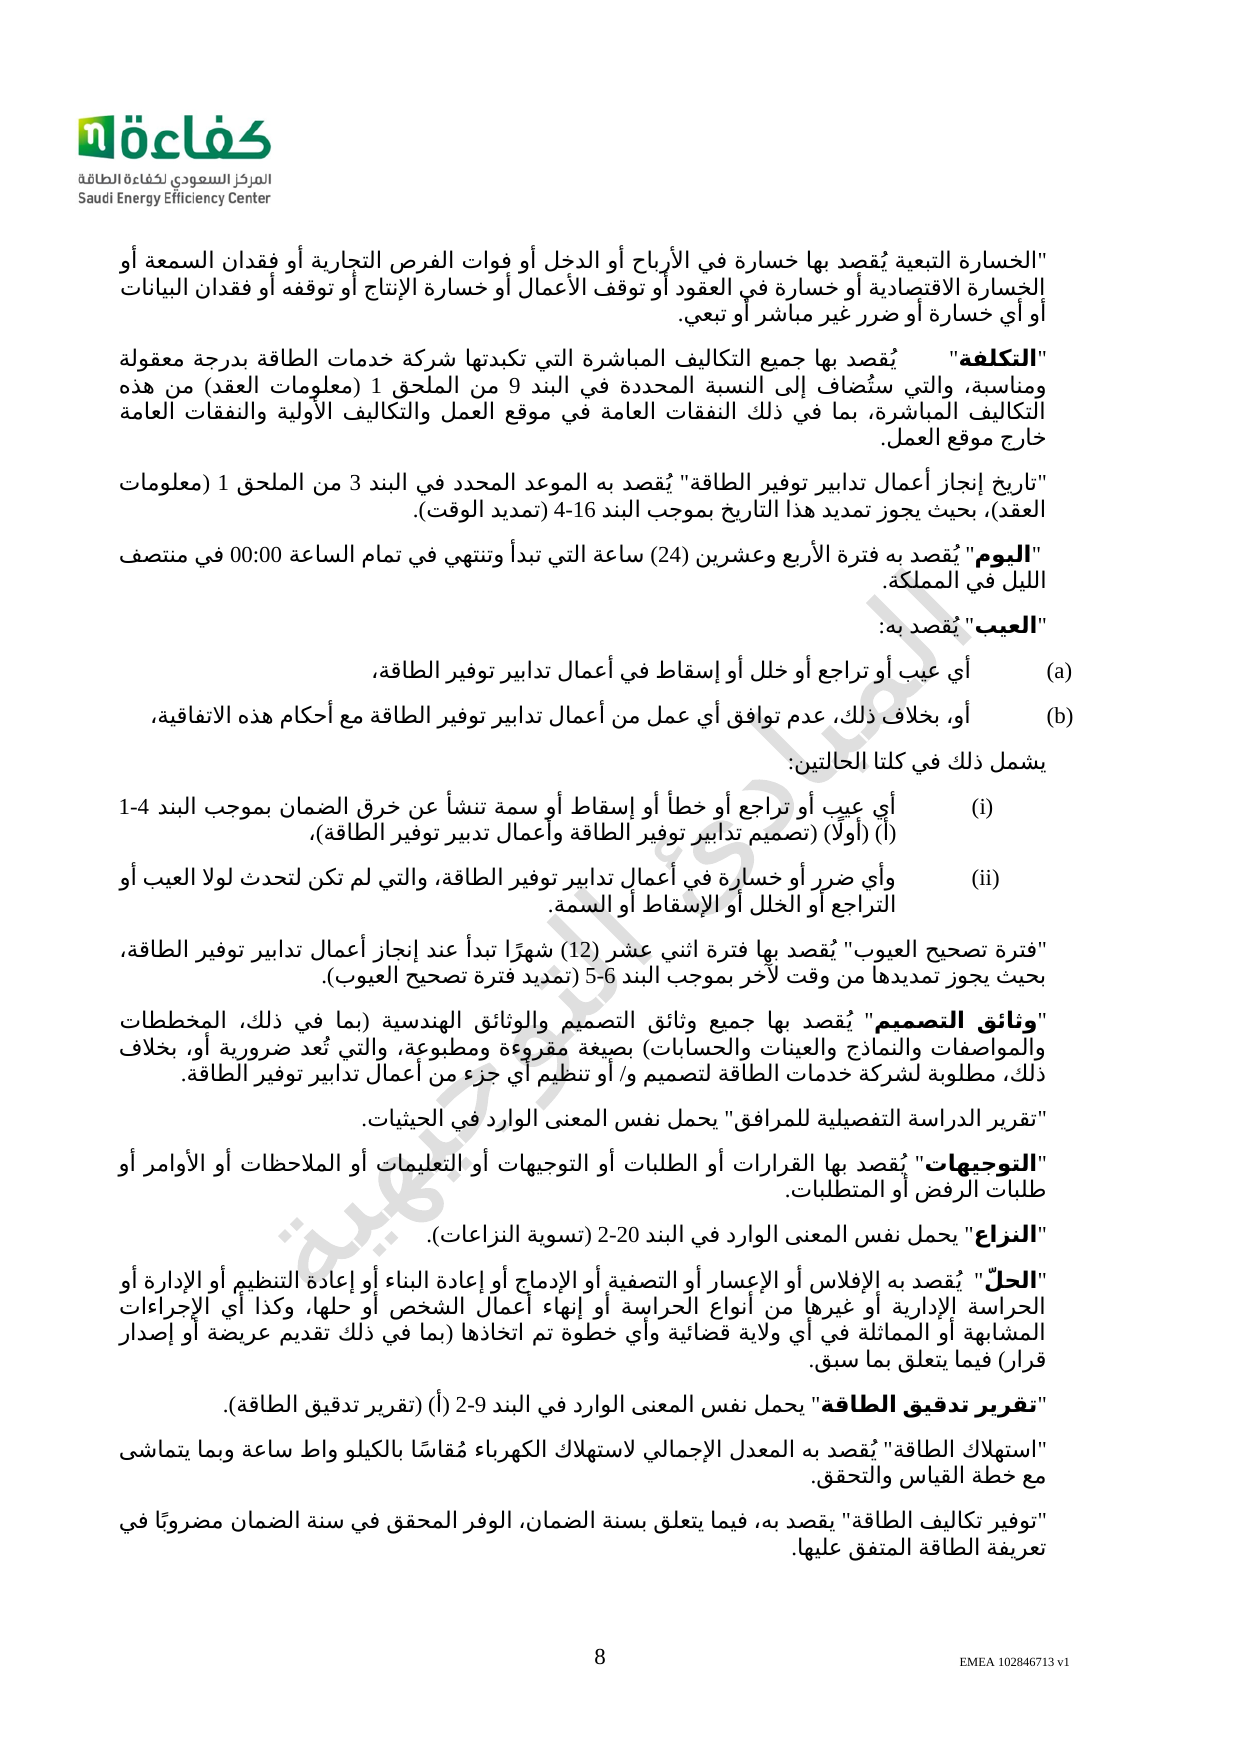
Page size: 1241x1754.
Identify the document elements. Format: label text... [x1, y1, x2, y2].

text "تقرير الدراسة التفصيلية للمرافق" يحمل نفس المعنى الوارد في الحيثيات. [118, 1105, 1047, 1131]
text "استهلاك الطاقة" يُقصد به المعدل الإجمالي لاستهلاك الكهرباء مُقاسًا بالكيلو واط ساعة وبما يتماشى مع خطة القياس والتحقق. [118, 1436, 1047, 1489]
text "اليوم" يُقصد به فترة الأربع وعشرين (24) ساعة التي تبدأ وتنتهي في تمام الساعة 00:00 في منتصف الليل في المملكة. [118, 541, 1047, 594]
text "تاريخ إنجاز أعمال تدابير توفير الطاقة" يُقصد به الموعد المحدد في البند 3 من الملحق 1 (معلومات العقد)، بحيث يجوز تمديد هذا التاريخ بموجب البند 16-4 (تمديد الوقت). [118, 469, 1047, 522]
subtitle وأي ضرر أو خسارة في أعمال تدابير توفير الطاقة، والتي لم تكن لتحدث لولا العيب أو التراجع أو الخلل أو الإسقاط أو السمة. [118, 864, 972, 917]
text أي عيب أو تراجع أو خلل أو إسقاط في أعمال تدابير توفير الطاقة، [118, 657, 1047, 684]
text "الحلّ" يُقصد به الإفلاس أو الإعسار أو التصفية أو الإدماج أو إعادة البناء أو إعادة التنظيم أو الإدارة أو الحراسة الإدارية أو غيرها من أنواع الحراسة أو إنهاء أعمال الشخص أو حلها، وكذا أي الإجراءات المشابهة أو المماثلة في أي ولاية قضائية وأي خطوة تم اتخاذها (بما في ذلك تقديم عريضة أو إصدار قرار) فيما يتعلق بما سبق. [118, 1267, 1047, 1372]
text "توفير تكاليف الطاقة" يقصد به، فيما يتعلق بسنة الضمان، الوفر المحقق في سنة الضمان مضروبًا في تعريفة الطاقة المتفق عليها. [118, 1507, 1047, 1560]
subtitle أي عيب أو تراجع أو خطأ أو إسقاط أو سمة تنشأ عن خرق الضمان بموجب البند 4-1 (أ) (أولًا) (تصميم تدابير توفير الطاقة وأعمال تدبير توفير الطاقة)، [118, 793, 972, 846]
list "التكلفة" يُقصد بها جميع التكاليف المباشرة التي تكبدتها شركة خدمات الطاقة بدرجة معقولة ومناسبة، والتي ستُضاف إلى النسبة المحددة في البند 9 من الملحق 1 (معلومات العقد) من هذه التكاليف المباشرة، بما في ذلك النفقات العامة في موقع العمل والتكاليف الأولية والنفقات العامة خارج موقع العمل. [118, 345, 1047, 451]
text "فترة تصحيح العيوب" يُقصد بها فترة اثني عشر (12) شهرًا تبدأ عند إنجاز أعمال تدابير توفير الطاقة، بحيث يجوز تمديدها من وقت لآخر بموجب البند 6-5 (تمديد فترة تصحيح العيوب). [118, 936, 1047, 988]
text "التوجيهات" يُقصد بها القرارات أو الطلبات أو التوجيهات أو التعليمات أو الملاحظات أو الأوامر أو طلبات الرفض أو المتطلبات. [118, 1150, 1047, 1203]
picture [65, 100, 280, 207]
text "النزاع" يحمل نفس المعنى الوارد في البند 20-2 (تسوية النزاعات). [118, 1222, 1047, 1248]
text "تقرير تدقيق الطاقة" يحمل نفس المعنى الوارد في البند 9-2 (أ) (تقرير تدقيق الطاقة). [118, 1391, 1047, 1417]
text "الخسارة التبعية يُقصد بها خسارة في الأرباح أو الدخل أو فوات الفرص التجارية أو فقدان السمعة أو الخسارة الاقتصادية أو خسارة في العقود أو توقف الأعمال أو خسارة الإنتاج أو توقفه أو فقدان البيانات أو أي خسارة أو ضرر غير مباشر أو تبعي. [118, 247, 1047, 327]
text "العيب" يُقصد به: [118, 612, 1047, 639]
text أو، بخلاف ذلك، عدم توافق أي عمل من أعمال تدابير توفير الطاقة مع أحكام هذه الاتفاقية، [118, 703, 1047, 729]
text "وثائق التصميم" يُقصد بها جميع وثائق التصميم والوثائق الهندسية (بما في ذلك، المخططات والمواصفات والنماذج والعينات والحسابات) بصيغة مقروءة ومطبوعة، والتي تُعد ضرورية أو، بخلاف ذلك، مطلوبة لشركة خدمات الطاقة لتصميم و/ أو تنظيم أي جزء من أعمال تدابير توفير الطاقة. [118, 1007, 1047, 1086]
list يشمل ذلك في كلتا الحالتين: [118, 748, 1047, 774]
